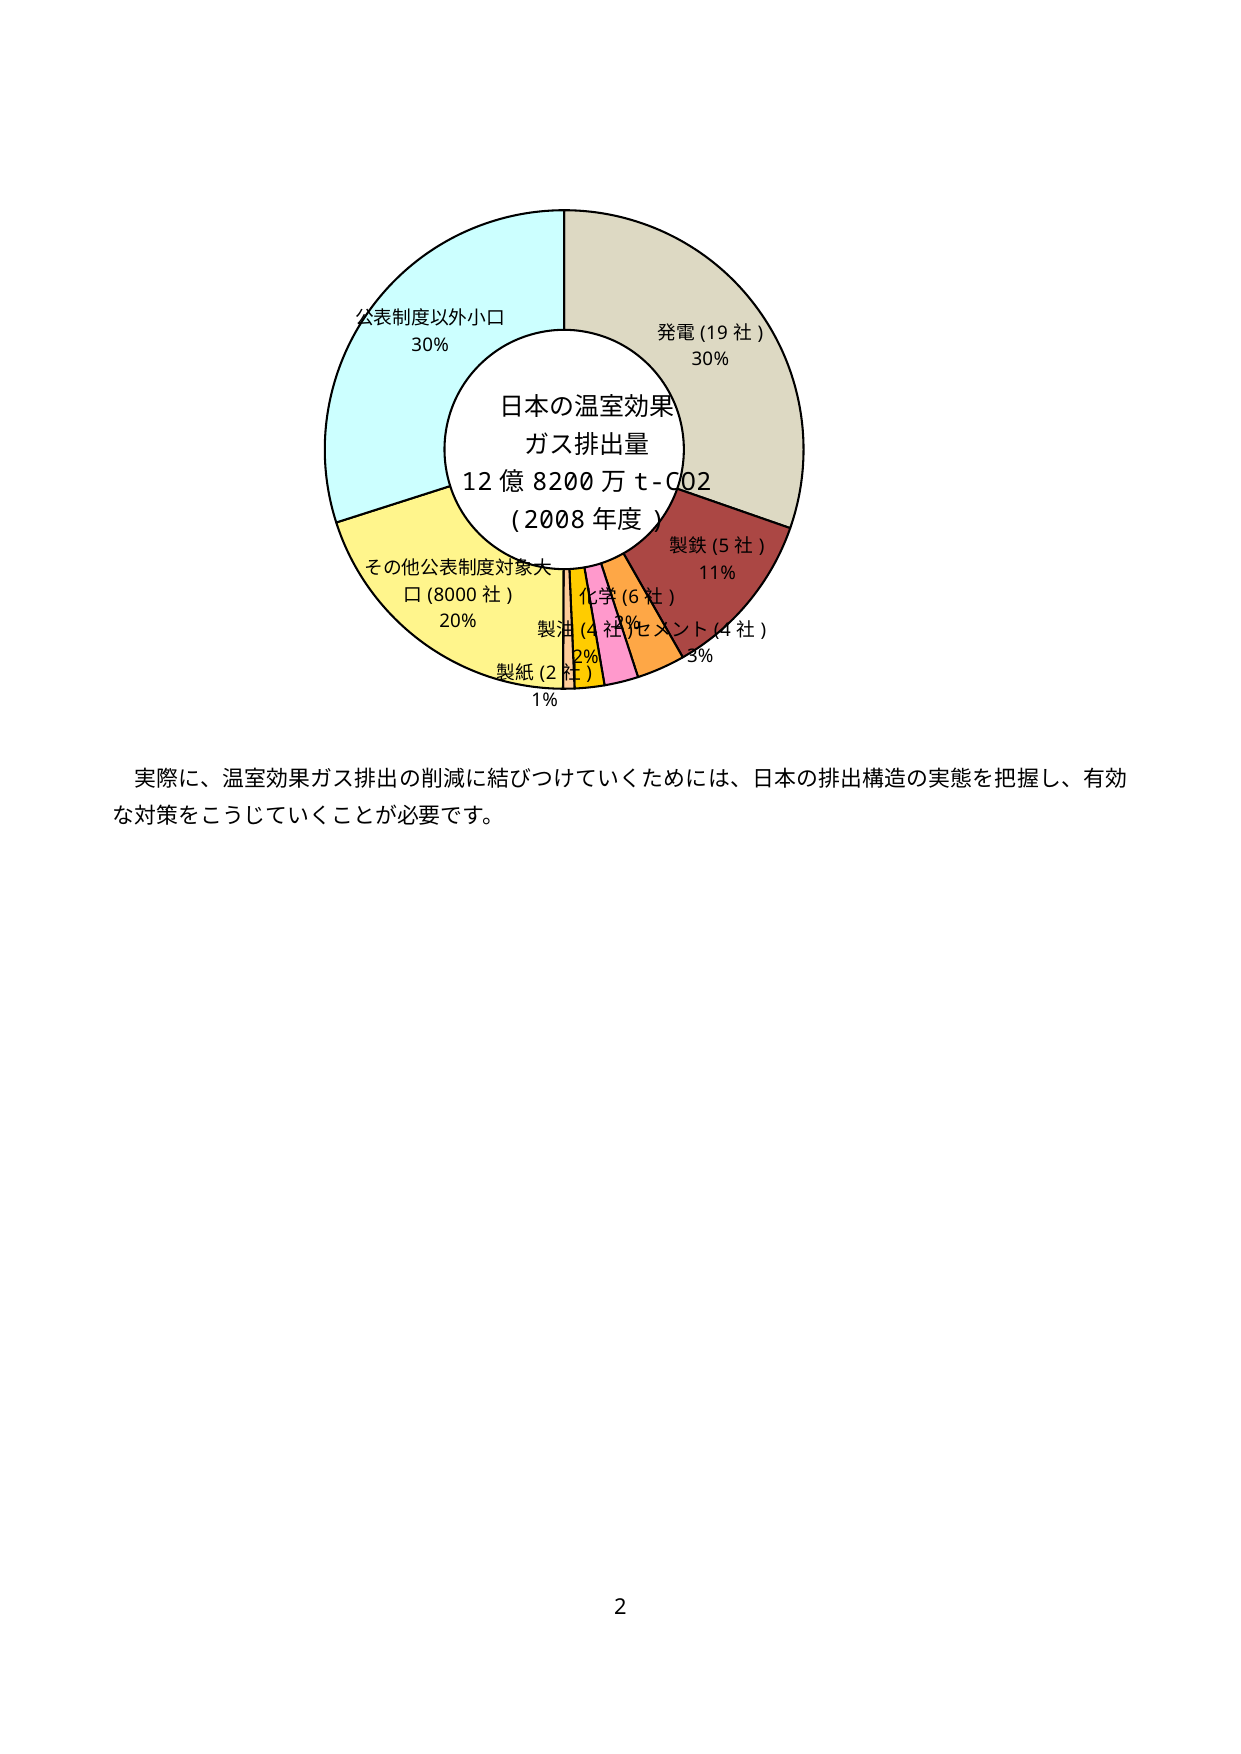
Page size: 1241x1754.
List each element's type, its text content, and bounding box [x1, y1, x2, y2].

text 実際に、温室効果ガス排出の削減に結びつけていくためには、日本の排出構造の実態を把握し、有効な対策をこうじていくことが必要です。 [112, 758, 1128, 833]
